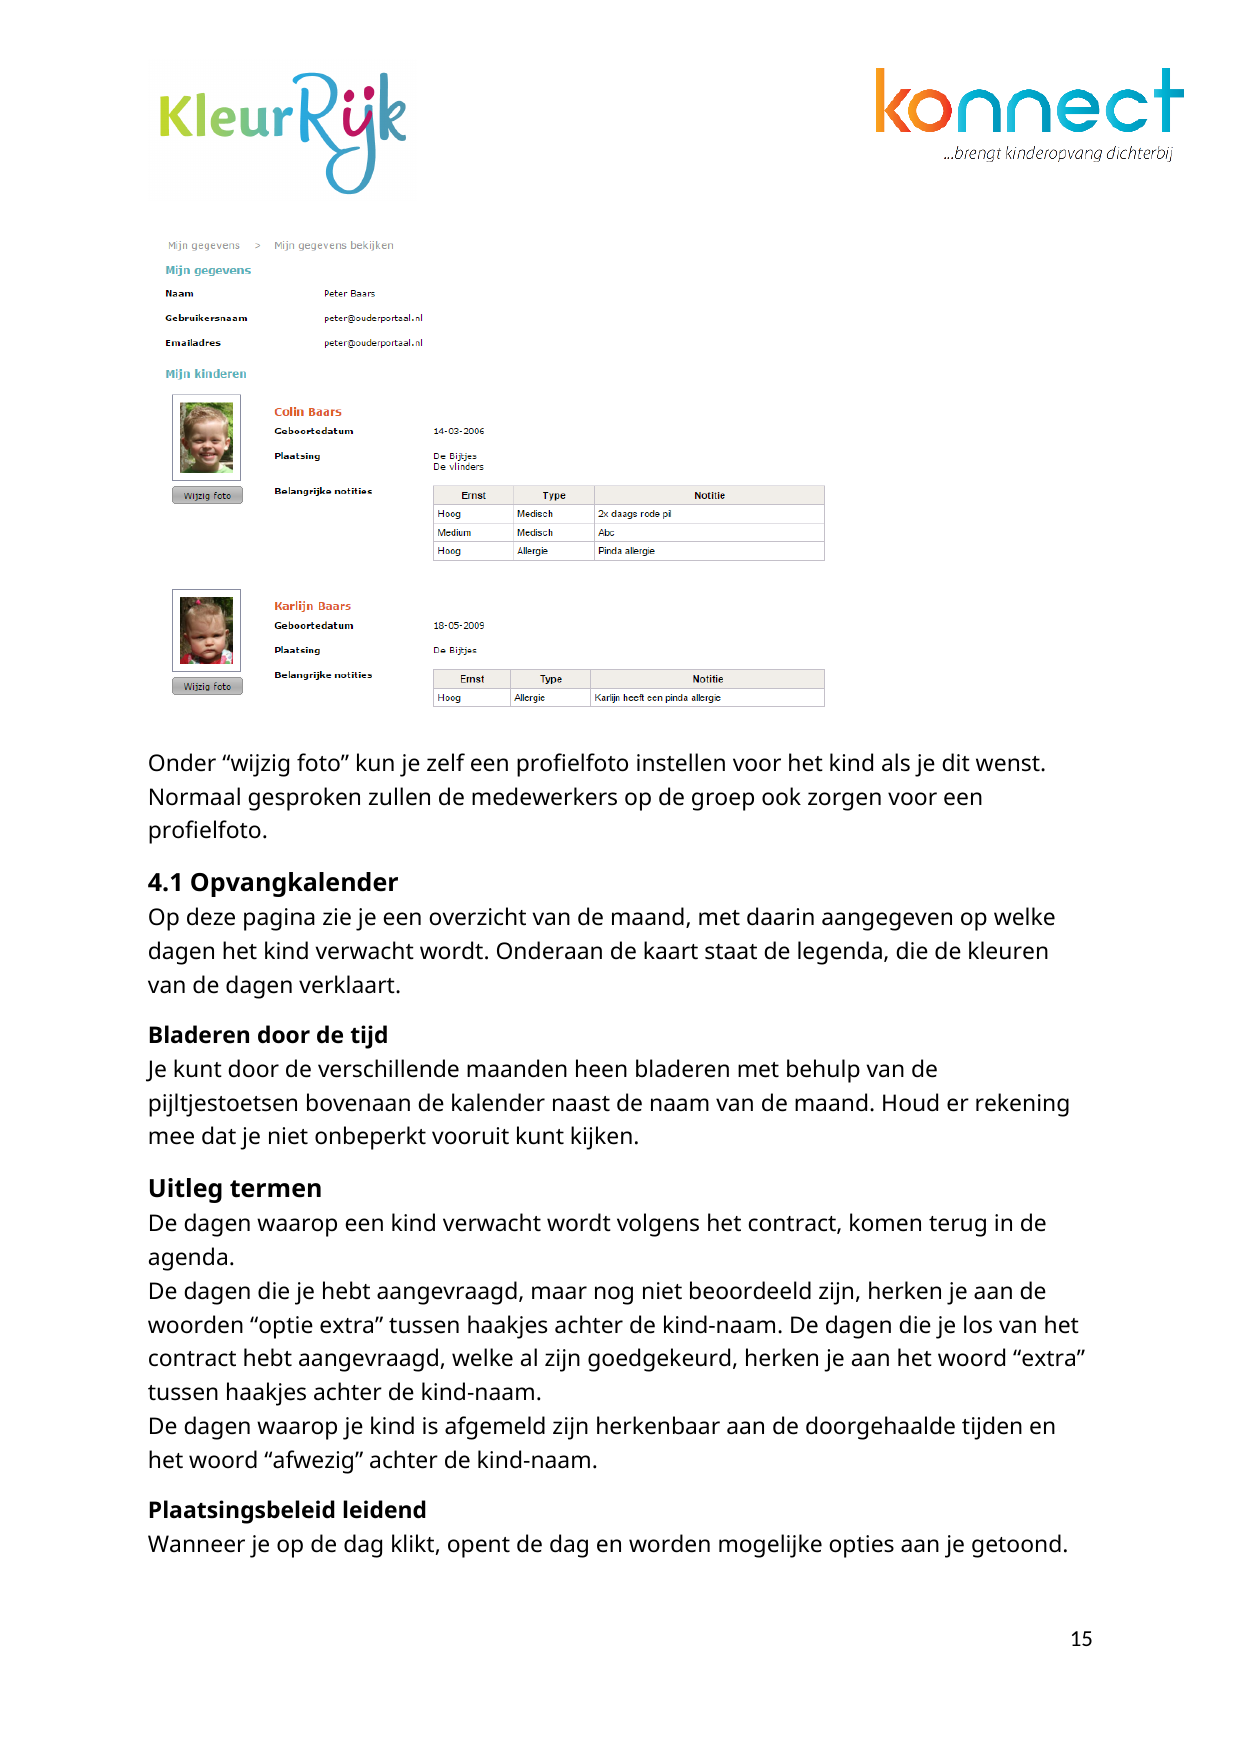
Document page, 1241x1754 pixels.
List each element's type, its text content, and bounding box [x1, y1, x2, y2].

text 4.1 Opvangkalender Op deze pagina zie je een overzicht van de maand, met daarin aangegeven op welke dagen het kind verwacht wordt. Onderaan de kaart staat de legenda, die de kleuren van de dagen verklaart. [148, 864, 1093, 1000]
text Plaatsingsbeleid leidend Wanneer je op de dag klikt, opent de dag en worden mogelijke opties aan je getoond. [148, 1494, 1093, 1559]
picture [874, 60, 1185, 168]
text Onder “wijzig foto” kun je zelf een profielfoto instellen voor het kind als je dit wenst. Normaal gesproken zullen de medewerkers op de groep ook zorgen voor een profielfoto. [148, 747, 1093, 845]
picture [147, 59, 418, 201]
text Uitleg termen De dagen waarop een kind verwacht wordt volgens het contract, komen terug in de agenda. De dagen die je hebt aangevraagd, maar nog niet beoordeeld zijn, herken je aan de woorden “optie extra” tussen haakjes achter de kind-naam. De dagen die je los van het contract hebt aangevraagd, welke al zijn goedgekeurd, herken je aan het woord “extra” tussen haakjes achter de kind-naam. De dagen waarop je kind is afgemeld zijn herkenbaar aan de doorgehaalde tijden en het woord “afwezig” achter de kind-naam. [148, 1171, 1093, 1475]
text Bladeren door de tijd Je kunt door de verschillende maanden heen bladeren met behulp van de pijltjestoetsen bovenaan de kalender naast de naam van de maand. Houd er rekening mee dat je niet onbeperkt vooruit kunt kijken. [148, 1019, 1093, 1152]
picture [147, 228, 880, 728]
